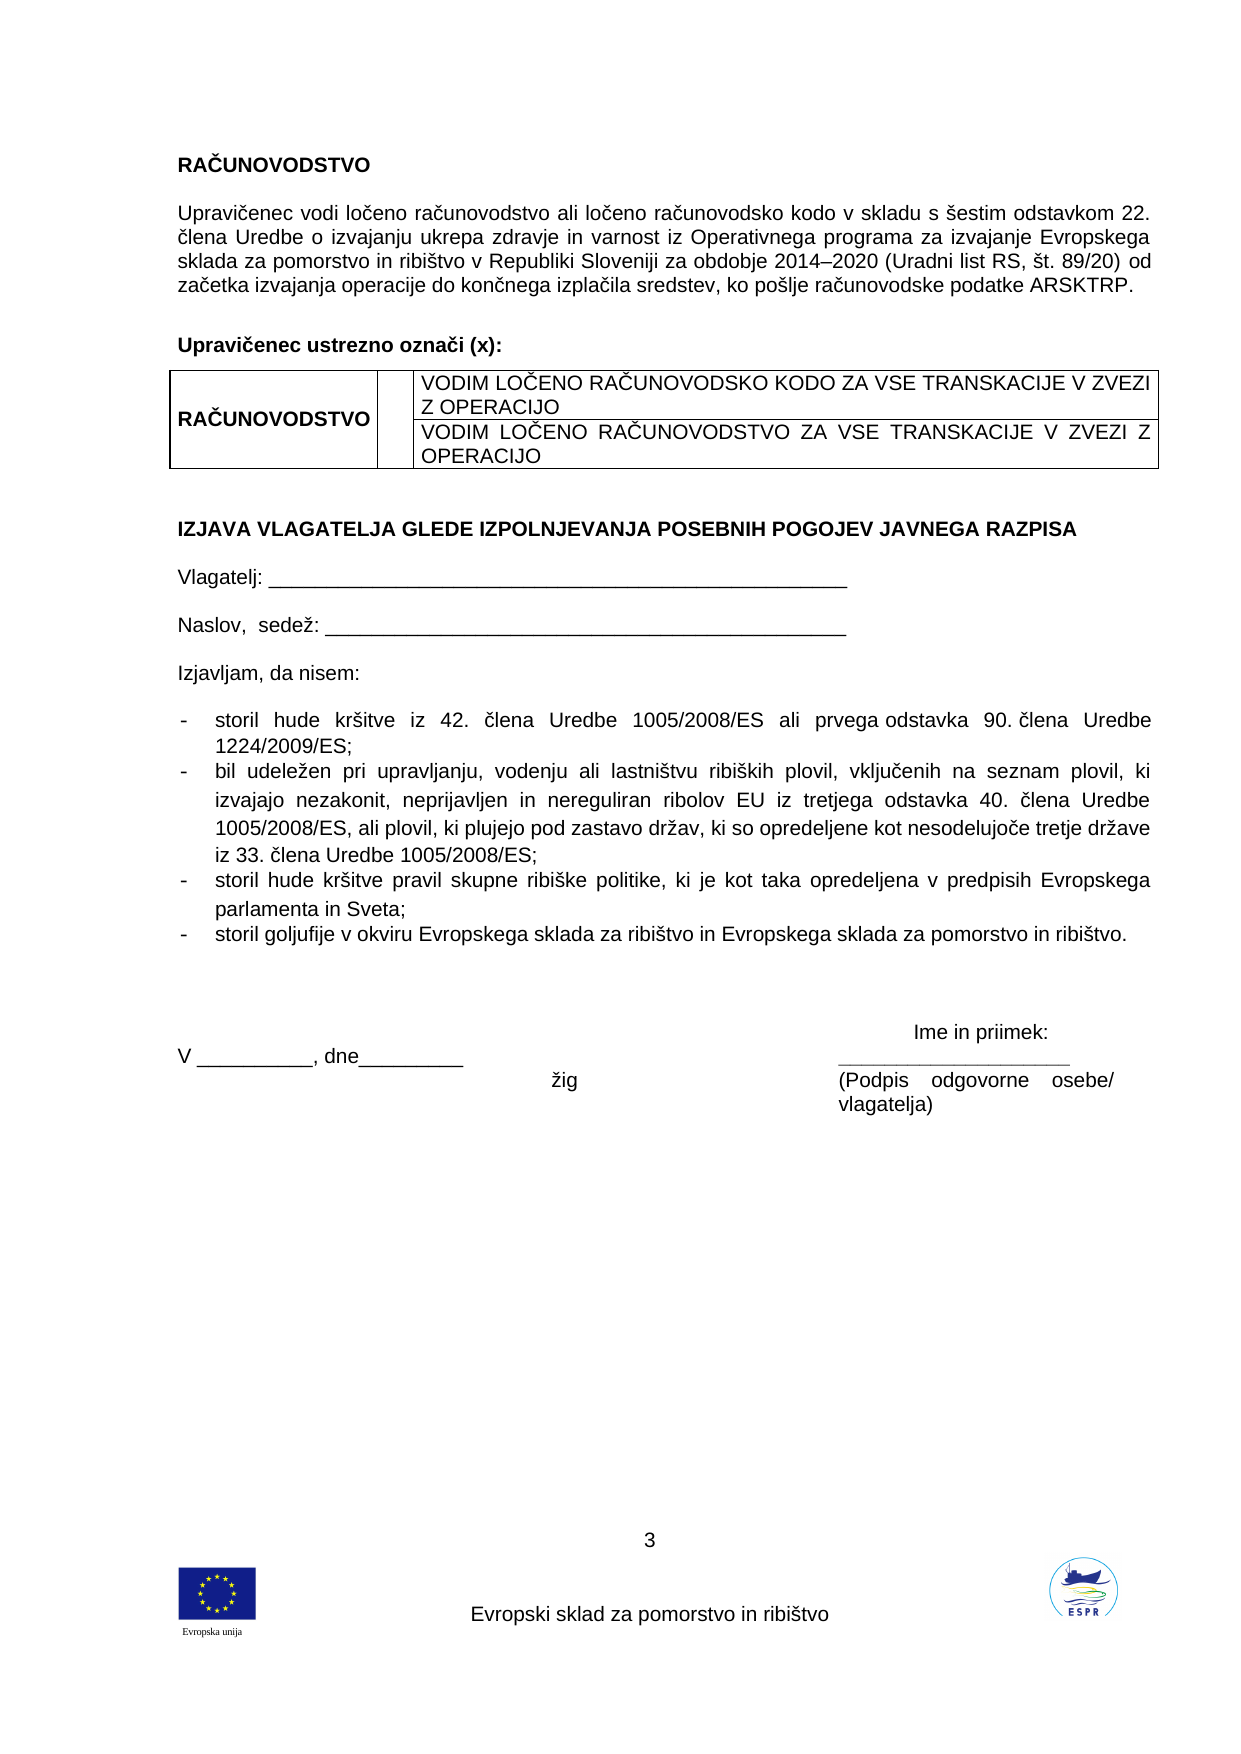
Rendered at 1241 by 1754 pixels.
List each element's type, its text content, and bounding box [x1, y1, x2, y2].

text Upravičenec ustrezno označi (x): [177, 333, 1152, 357]
list bil udeležen pri upravljanju, vodenju ali lastništvu ribiških plovil, vključenih na seznam plovil, ki izvajajo nezakonit, neprijavljen in nereguliran ribolov EU iz tretjega odstavka 40. člena Uredbe 1005/2008/ES, ali plovil, ki plujejo pod zastavo držav, ki so opredeljene kot nesodelujoče tretje države iz 33. člena Uredbe 1005/2008/ES; [177, 758, 1152, 866]
table_header žig [540, 1020, 827, 1115]
text IZJAVA VLAGATELJA GLEDE IZPOLNJEVANJA POSEBNIH POGOJEV JAVNEGA RAZPISA [177, 517, 1152, 541]
text RAČUNOVODSTVO [177, 153, 1152, 177]
table_header Ime in priimek: ____________________ (Podpis odgovorne osebe/ vlagatelja) [827, 1020, 1126, 1115]
picture [1044, 1552, 1123, 1621]
table_header VODIM LOČENO RAČUNOVODSKO KODO ZA VSE TRANSKACIJE V ZVEZI Z OPERACIJO [414, 371, 1158, 419]
picture [177, 1566, 257, 1621]
table_cell [378, 419, 413, 468]
list storil hude kršitve iz 42. člena Uredbe 1005/2008/ES ali prvega odstavka 90. člena Uredbe 1224/2009/ES; [177, 708, 1152, 758]
table_header V __________, dne_________ [166, 1020, 540, 1115]
list storil hude kršitve pravil skupne ribiške politike, ki je kot taka opredeljena v predpisih Evropskega parlamenta in Sveta; [177, 866, 1152, 921]
table_header [378, 371, 413, 419]
text Vlagatelj: __________________________________________________ [177, 564, 1152, 588]
list storil goljufije v okviru Evropskega sklada za ribištvo in Evropskega sklada za pomorstvo in ribištvo. [177, 921, 1152, 948]
text Upravičenec vodi ločeno računovodstvo ali ločeno računovodsko kodo v skladu s šestim odstavkom 22. člena Uredbe o izvajanju ukrepa zdravje in varnost iz Operativnega programa za izvajanje Evropskega sklada za pomorstvo in ribištvo v Republiki Sloveniji za obdobje 2014–2020 (Uradni list RS, št. 89/20) od začetka izvajanja operacije do končnega izplačila sredstev, ko pošlje računovodske podatke ARSKTRP. [177, 201, 1152, 297]
table_header RAČUNOVODSTVO [171, 371, 377, 468]
text Naslov, sedež: _____________________________________________ [177, 612, 1152, 636]
text Izjavljam, da nisem: [177, 660, 1152, 684]
table_cell VODIM LOČENO RAČUNOVODSTVO ZA VSE TRANSKACIJE V ZVEZI Z OPERACIJO [414, 420, 1158, 468]
